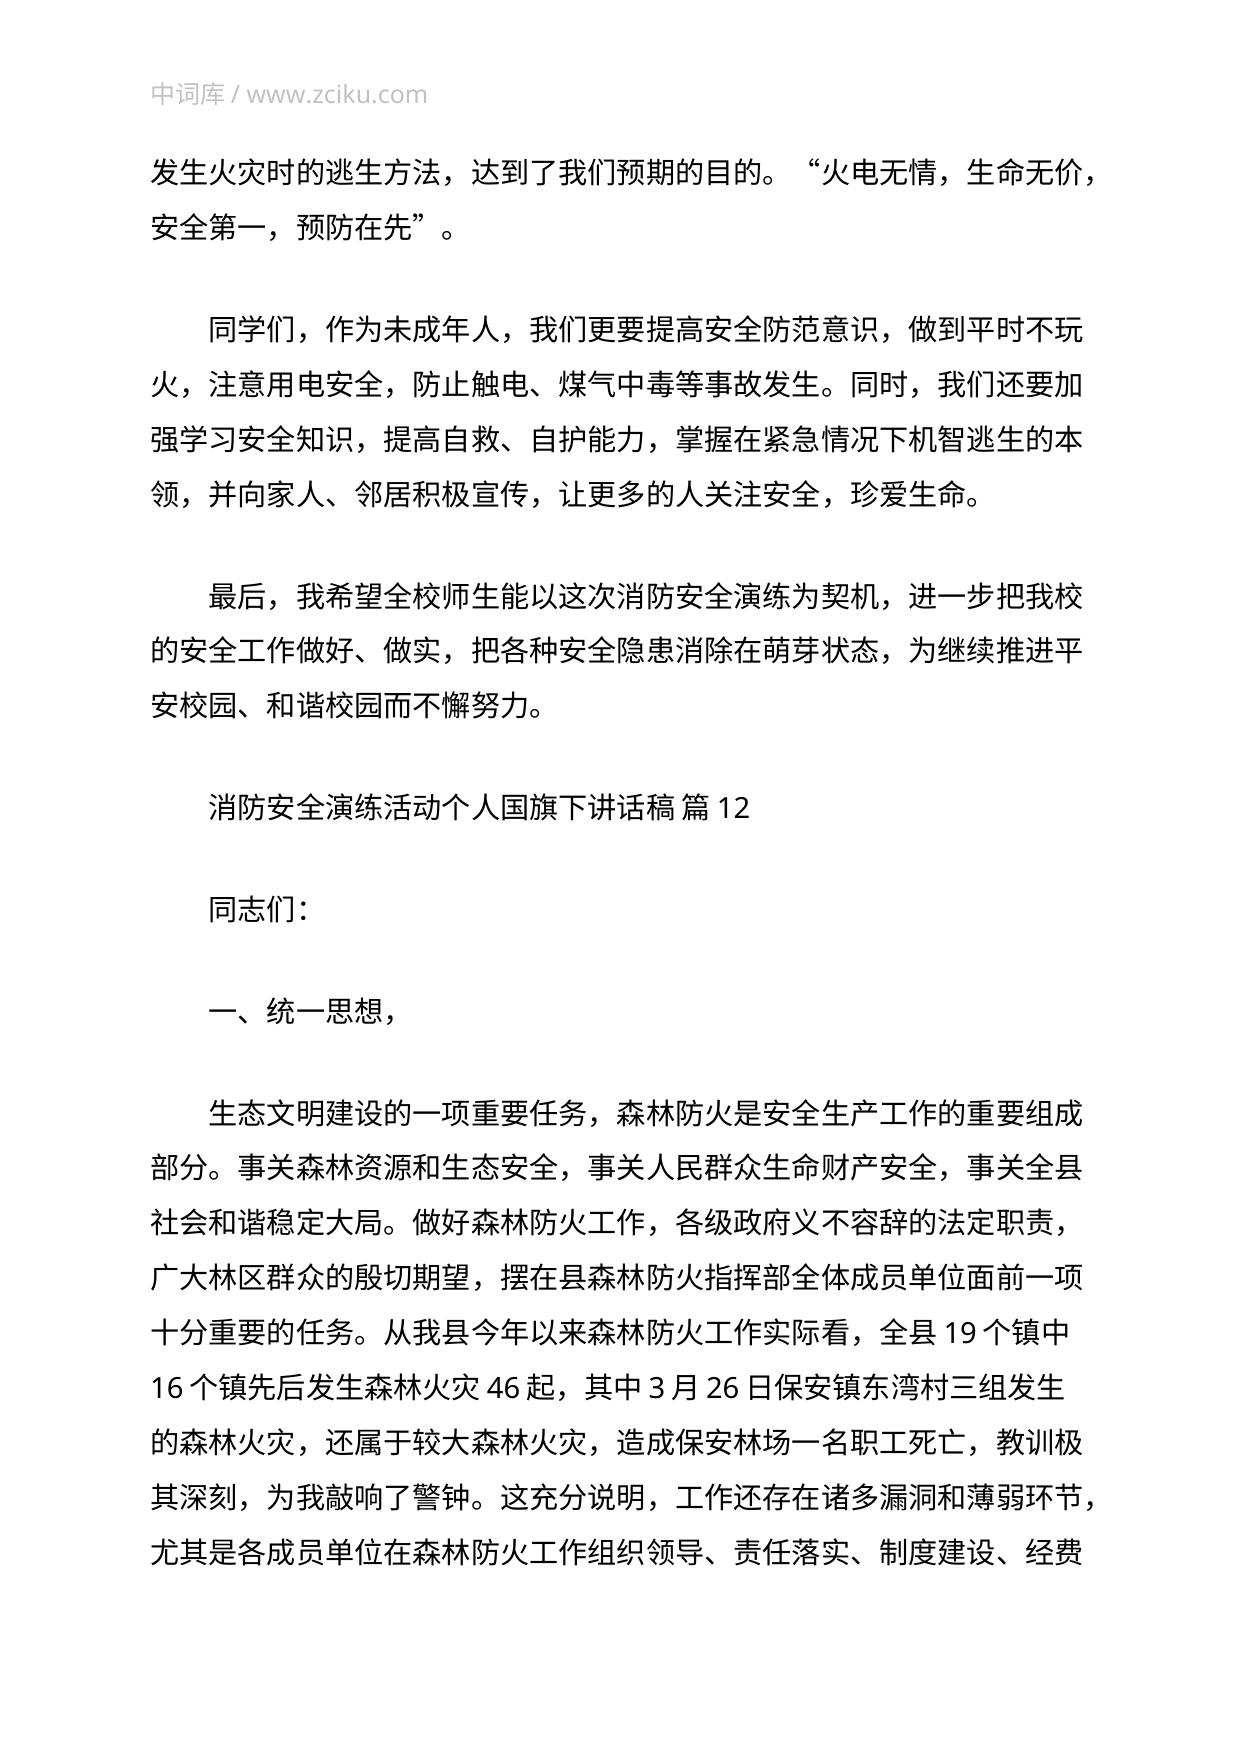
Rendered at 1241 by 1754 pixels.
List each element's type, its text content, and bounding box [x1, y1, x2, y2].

text 最后，我希望全校师生能以这次消防安全演练为契机，进一步把我校的安全工作做好、做实，把各种安全隐患消除在萌芽状态，为继续推进平安校园、和谐校园而不懈努力。 [150, 573, 1090, 725]
text 同学们，作为未成年人，我们更要提高安全防范意识，做到平时不玩火，注意用电安全，防止触电、煤气中毒等事故发生。同时，我们还要加强学习安全知识，提高自救、自护能力，掌握在紧急情况下机智逃生的本领，并向家人、邻居积极宣传，让更多的人关注安全，珍爱生命。 [150, 307, 1090, 514]
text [150, 150, 1090, 247]
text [150, 1090, 1090, 1572]
text 消防安全演练活动个人国旗下讲话稿 篇12 [150, 785, 1090, 827]
text 同志们： [150, 887, 1090, 929]
text 一、统一思想， [150, 988, 1090, 1031]
